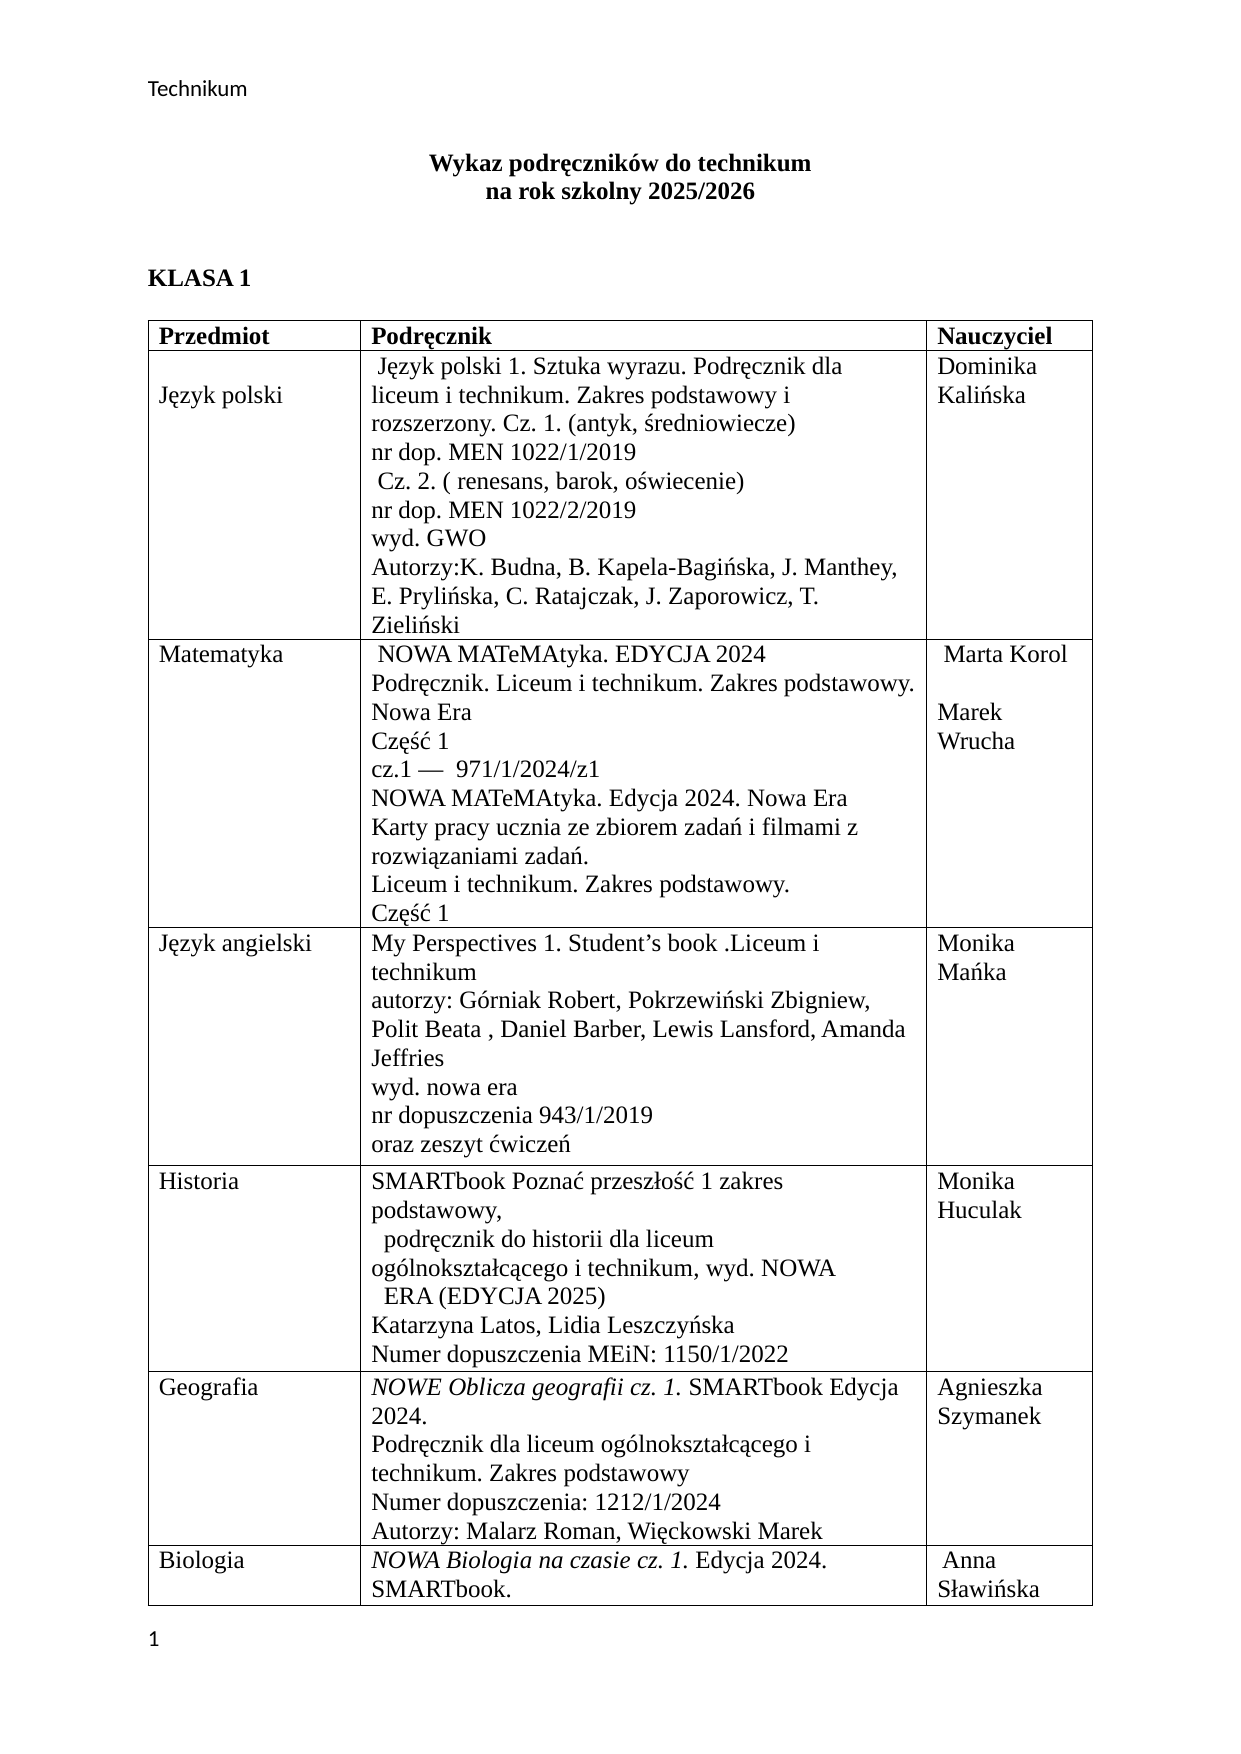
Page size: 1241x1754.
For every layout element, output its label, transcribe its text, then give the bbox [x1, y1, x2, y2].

table_cell Język angielski [149, 928, 360, 1165]
table_cell My Perspectives 1. Student’s book .Liceum i technikum autorzy: Górniak Robert, Pokrzewiński Zbigniew, Polit Beata , Daniel Barber, Lewis Lansford, Amanda Jeffries wyd. nowa era nr dopuszczenia 943/1/2019 oraz zeszyt ćwiczeń [361, 928, 926, 1165]
table_cell NOWA MATeMAtyka. EDYCJA 2024 Podręcznik. Liceum i technikum. Zakres podstawowy. Nowa Era Część 1 cz.1 — 971/1/2024/z1 NOWA MATeMAtyka. Edycja 2024. Nowa Era Karty pracy ucznia ze zbiorem zadań i filmami z rozwiązaniami zadań. Liceum i technikum. Zakres podstawowy. Część 1 [361, 640, 926, 927]
table_header Przedmiot [149, 321, 360, 350]
table_cell Język polski [149, 351, 360, 638]
table_cell SMARTbook Poznać przeszłość 1 zakres podstawowy, podręcznik do historii dla liceum ogólnokształcącego i technikum, wyd. NOWA ERA (EDYCJA 2025) Katarzyna Latos, Lidia Leszczyńska Numer dopuszczenia MEiN: 1150/1/2022 [361, 1166, 926, 1371]
table_cell Geografia [149, 1372, 360, 1544]
table_cell Agnieszka Szymanek [927, 1372, 1092, 1544]
text KLASA 1 [148, 263, 1093, 291]
table_header Podręcznik [361, 321, 926, 350]
table_cell Historia [149, 1166, 360, 1371]
text na rok szkolny 2025/2026 [148, 176, 1093, 205]
table_cell Monika Huculak [927, 1166, 1092, 1371]
table_cell NOWE Oblicza geografii cz. 1. SMARTbook Edycja 2024. Podręcznik dla liceum ogólnokształcącego i technikum. Zakres podstawowy Numer dopuszczenia: 1212/1/2024 Autorzy: Malarz Roman, Więckowski Marek [361, 1372, 926, 1544]
table_cell Dominika Kalińska [927, 351, 1092, 638]
table_header Nauczyciel [927, 321, 1092, 350]
table_cell Matematyka [149, 640, 360, 927]
text Wykaz podręczników do technikum [148, 148, 1093, 176]
table_cell Biologia [149, 1546, 360, 1605]
table_cell Anna Sławińska [927, 1546, 1092, 1605]
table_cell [361, 1546, 926, 1605]
table_cell Monika Mańka [927, 928, 1092, 1165]
table_cell Język polski 1. Sztuka wyrazu. Podręcznik dla liceum i technikum. Zakres podstawowy i rozszerzony. Cz. 1. (antyk, średniowiecze) nr dop. MEN 1022/1/2019 Cz. 2. ( renesans, barok, oświecenie) nr dop. MEN 1022/2/2019 wyd. GWO Autorzy:K. Budna, B. Kapela-Bagińska, J. Manthey, E. Prylińska, C. Ratajczak, J. Zaporowicz, T. Zieliński [361, 351, 926, 638]
table_cell Marta Korol Marek Wrucha [927, 640, 1092, 927]
